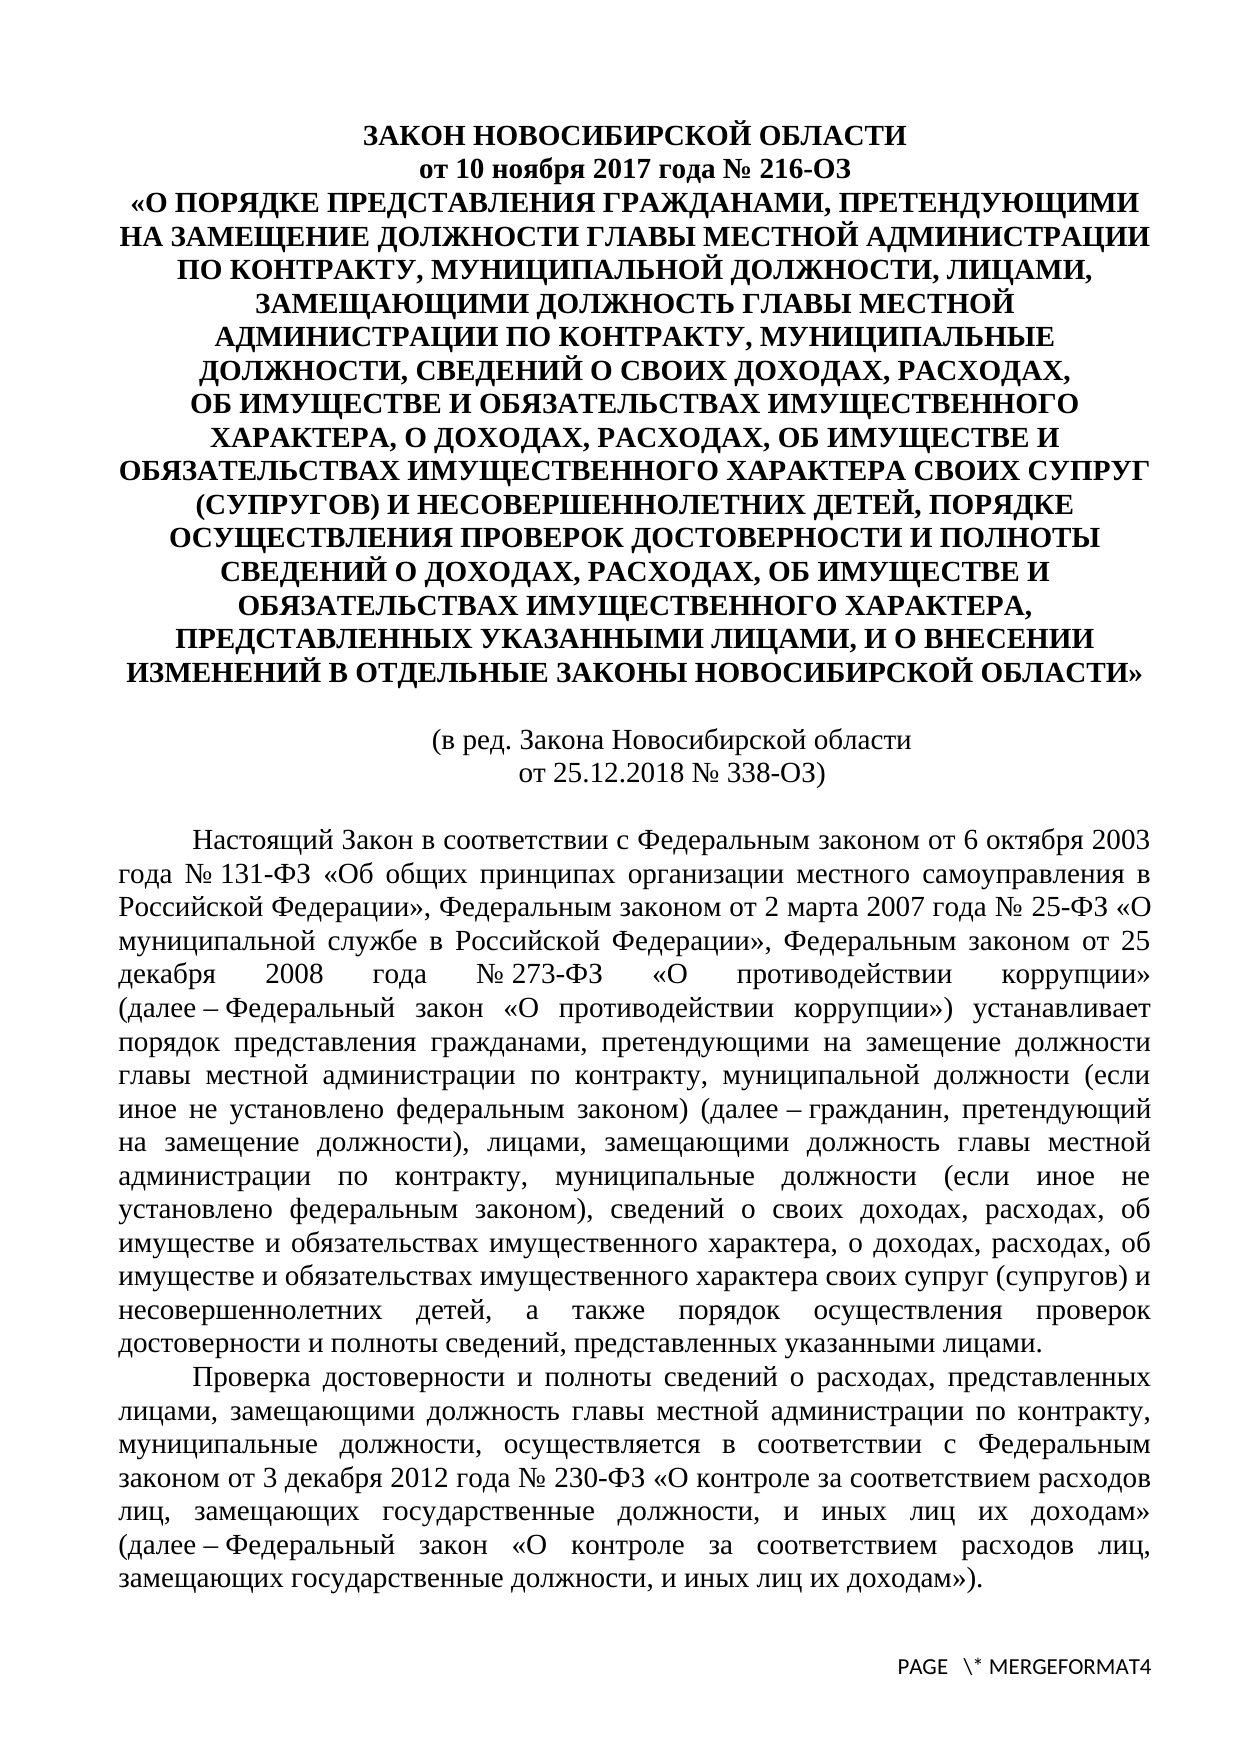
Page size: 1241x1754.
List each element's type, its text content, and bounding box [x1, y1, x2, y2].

text от 10 ноября 2017 года № 216-ОЗ [118, 152, 1152, 185]
text ОБ ИМУЩЕСТВЕ И ОБЯЗАТЕЛЬСТВАХ ИМУЩЕСТВЕННОГО ХАРАКТЕРА, О ДОХОДАХ, РАСХОДАХ, ОБ ИМУЩЕСТВЕ И ОБЯЗАТЕЛЬСТВАХ ИМУЩЕСТВЕННОГО ХАРАКТЕРА СВОИХ СУПРУГ (СУПРУГОВ) И НЕСОВЕРШЕННОЛЕТНИХ ДЕТЕЙ, ПОРЯДКЕ ОСУЩЕСТВЛЕНИЯ ПРОВЕРОК ДОСТОВЕРНОСТИ И ПОЛНОТЫ СВЕДЕНИЙ О ДОХОДАХ, РАСХОДАХ, ОБ ИМУЩЕСТВЕ И ОБЯЗАТЕЛЬСТВАХ ИМУЩЕСТВЕННОГО ХАРАКТЕРА, [118, 386, 1152, 621]
text ЗАКОН НОВОСИБИРСКОЙ ОБЛАСТИ [118, 118, 1152, 152]
text Проверка достоверности и полноты сведений о расходах, представленных лицами, замещающими должность главы местной администрации по контракту, муниципальные должности, осуществляется в соответствии с Федеральным законом от 3 декабря 2012 года № 230-ФЗ «О контроле за соответствием расходов лиц, замещающих государственные должности, и иных лиц их доходам» (далее – Федеральный закон «О контроле за соответствием расходов лиц, замещающих государственные должности, и иных лиц их доходам»). [118, 1359, 1152, 1594]
text НА ЗАМЕЩЕНИЕ ДОЛЖНОСТИ ГЛАВЫ МЕСТНОЙ АДМИНИСТРАЦИИ ПО КОНТРАКТУ, МУНИЦИПАЛЬНОЙ ДОЛЖНОСТИ, ЛИЦАМИ, ЗАМЕЩАЮЩИМИ ДОЛЖНОСТЬ ГЛАВЫ МЕСТНОЙ АДМИНИСТРАЦИИ ПО КОНТРАКТУ, МУНИЦИПАЛЬНЫЕ ДОЛЖНОСТИ, СВЕДЕНИЙ О СВОИХ ДОХОДАХ, РАСХОДАХ, [118, 219, 1152, 386]
text от 25.12.2018 № 338-ОЗ) [118, 755, 1152, 789]
text ПРЕДСТАВЛЕННЫХ УКАЗАННЫМИ ЛИЦАМИ, И О ВНЕСЕНИИ ИЗМЕНЕНИЙ В ОТДЕЛЬНЫЕ ЗАКОНЫ НОВОСИБИРСКОЙ ОБЛАСТИ» [118, 621, 1152, 688]
text Настоящий Закон в соответствии с Федеральным законом от 6 октября 2003 года № 131-ФЗ «Об общих принципах организации местного самоуправления в Российской Федерации», Федеральным законом от 2 марта 2007 года № 25-ФЗ «О муниципальной службе в Российской Федерации», Федеральным законом от 25 декабря 2008 года № 273-ФЗ «О противодействии коррупции» (далее – Федеральный закон «О противодействии коррупции») устанавливает порядок представления гражданами, претендующими на замещение должности главы местной администрации по контракту, муниципальной должности (если иное не установлено федеральным законом) (далее – гражданин, претендующий на замещение должности), лицами, замещающими должность главы местной администрации по контракту, муниципальные должности (если иное не установлено федеральным законом), сведений о своих доходах, расходах, об имуществе и обязательствах имущественного характера, о доходах, расходах, об имуществе и обязательствах имущественного характера своих супруг (супругов) и несовершеннолетних детей, а также порядок осуществления проверок достоверности и полноты сведений, представленных указанными лицами. [118, 822, 1152, 1359]
text (в ред. Закона Новосибирской области [118, 722, 1152, 755]
text «О ПОРЯДКЕ ПРЕДСТАВЛЕНИЯ ГРАЖДАНАМИ, ПРЕТЕНДУЮЩИМИ [118, 185, 1152, 219]
